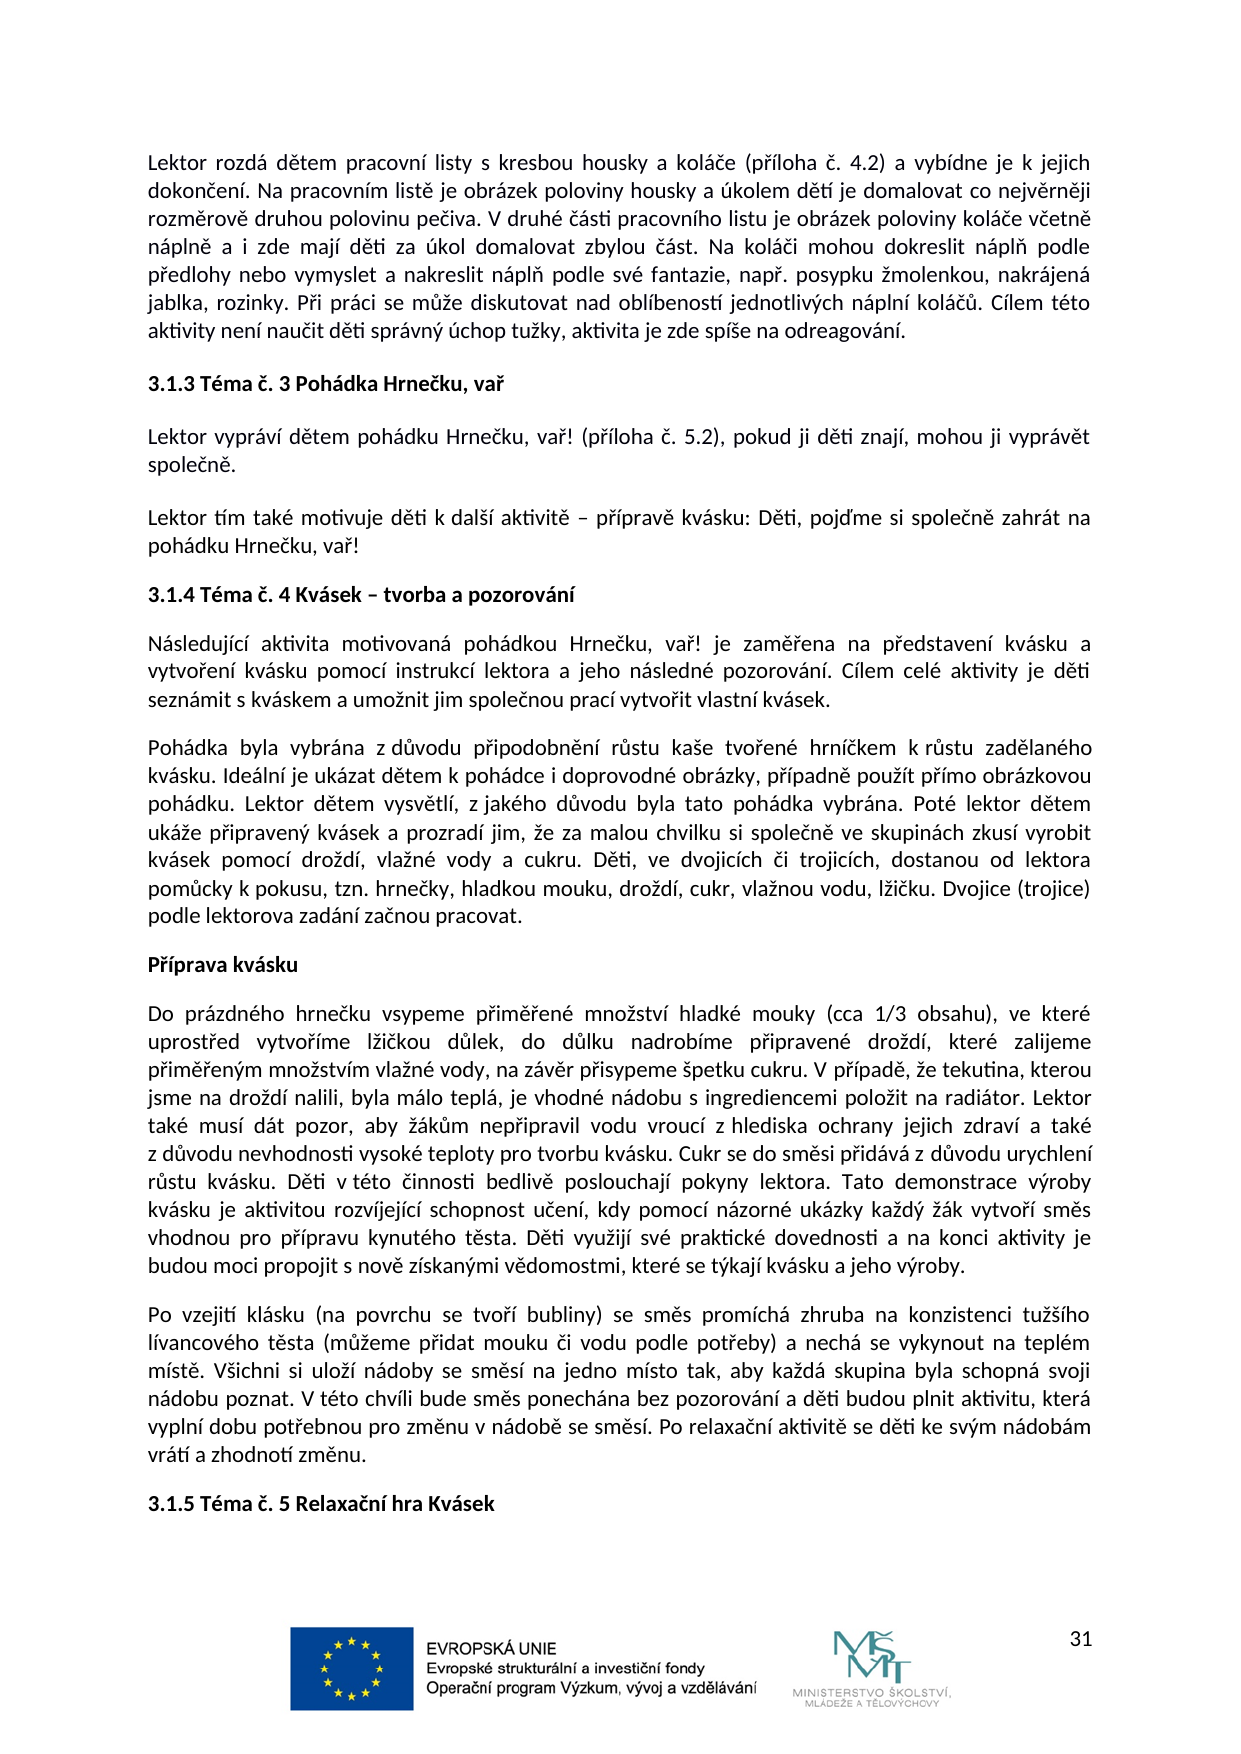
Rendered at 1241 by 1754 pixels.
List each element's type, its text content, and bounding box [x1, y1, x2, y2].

text Do prázdného hrnečku vsypeme přiměřené množství hladké mouky (cca 1/3 obsahu), ve které uprostřed vytvoříme lžičkou důlek, do důlku nadrobíme připravené droždí, které zalijeme přiměřeným množstvím vlažné vody, na závěr přisypeme špetku cukru. V případě, že tekutina, kterou jsme na droždí nalili, byla málo teplá, je vhodné nádobu s ingrediencemi položit na radiátor. Lektor také musí dát pozor, aby žákům nepřipravil vodu vroucí z hlediska ochrany jejich zdraví a také z důvodu nevhodnosti vysoké teploty pro tvorbu kvásku. Cukr se do směsi přidává z důvodu urychlení růstu kvásku. Děti v této činnosti bedlivě poslouchají pokyny lektora. Tato demonstrace výroby kvásku je aktivitou rozvíjející schopnost učení, kdy pomocí názorné ukázky každý žák vytvoří směs vhodnou pro přípravu kynutého těsta. Děti využijí své praktické dovednosti a na konci aktivity je budou moci propojit s nově získanými vědomostmi, které se týkají kvásku a jeho výroby. [148, 999, 1092, 1279]
text 3.1.5 Téma č. 5 Relaxační hra Kvásek [148, 1489, 1092, 1517]
text Lektor tím také motivuje děti k další aktivitě – přípravě kvásku: Děti, pojďme si společně zahrát na pohádku Hrnečku, vař! [148, 503, 1092, 559]
text 3.1.3 Téma č. 3 Pohádka Hrnečku, vař [148, 369, 1092, 397]
text Lektor vypráví dětem pohádku Hrnečku, vař! (příloha č. 5.2), pokud ji děti znají, mohou ji vyprávět společně. [148, 422, 1092, 478]
text 3.1.4 Téma č. 4 Kvásek – tvorba a pozorování [148, 580, 1092, 608]
text Následující aktivita motivovaná pohádkou Hrnečku, vař! je zaměřena na představení kvásku a vytvoření kvásku pomocí instrukcí lektora a jeho následné pozorování. Cílem celé aktivity je děti seznámit s kváskem a umožnit jim společnou prací vytvořit vlastní kvásek. [148, 629, 1092, 713]
text Lektor rozdá dětem pracovní listy s kresbou housky a koláče (příloha č. 4.2) a vybídne je k jejich dokončení. Na pracovním listě je obrázek poloviny housky a úkolem dětí je domalovat co nejvěrněji rozměrově druhou polovinu pečiva. V druhé části pracovního listu je obrázek poloviny koláče včetně náplně a i zde mají děti za úkol domalovat zbylou část. Na koláči mohou dokreslit náplň podle předlohy nebo vymyslet a nakreslit náplň podle své fantazie, např. posypku žmolenkou, nakrájená jablka, rozinky. Při práci se může diskutovat nad oblíbeností jednotlivých náplní koláčů. Cílem této aktivity není naučit děti správný úchop tužky, aktivita je zde spíše na odreagování. [148, 148, 1092, 344]
text Příprava kvásku [148, 951, 1092, 978]
text Pohádka byla vybrána z důvodu připodobnění růstu kaše tvořené hrníčkem k růstu zadělaného kvásku. Ideální je ukázat dětem k pohádce i doprovodné obrázky, případně použít přímo obrázkovou pohádku. Lektor dětem vysvětlí, z jakého důvodu byla tato pohádka vybrána. Poté lektor dětem ukáže připravený kvásek a prozradí jim, že za malou chvilku si společně ve skupinách zkusí vyrobit kvásek pomocí droždí, vlažné vody a cukru. Děti, ve dvojicích či trojicích, dostanou od lektora pomůcky k pokusu, tzn. hrnečky, hladkou mouku, droždí, cukr, vlažnou vodu, lžičku. Dvojice (trojice) podle lektorova zadání začnou pracovat. [148, 733, 1092, 930]
text Po vzejití klásku (na povrchu se tvoří bubliny) se směs promíchá zhruba na konzistenci tužšího lívancového těsta (můžeme přidat mouku či vodu podle potřeby) a nechá se vykynout na teplém místě. Všichni si uloží nádoby se směsí na jedno místo tak, aby každá skupina byla schopná svoji nádobu poznat. V této chvíli bude směs ponechána bez pozorování a děti budou plnit aktivitu, která vyplní dobu potřebnou pro změnu v nádobě se směsí. Po relaxační aktivitě se děti ke svým nádobám vrátí a zhodnotí změnu. [148, 1300, 1092, 1468]
picture [247, 1584, 993, 1753]
